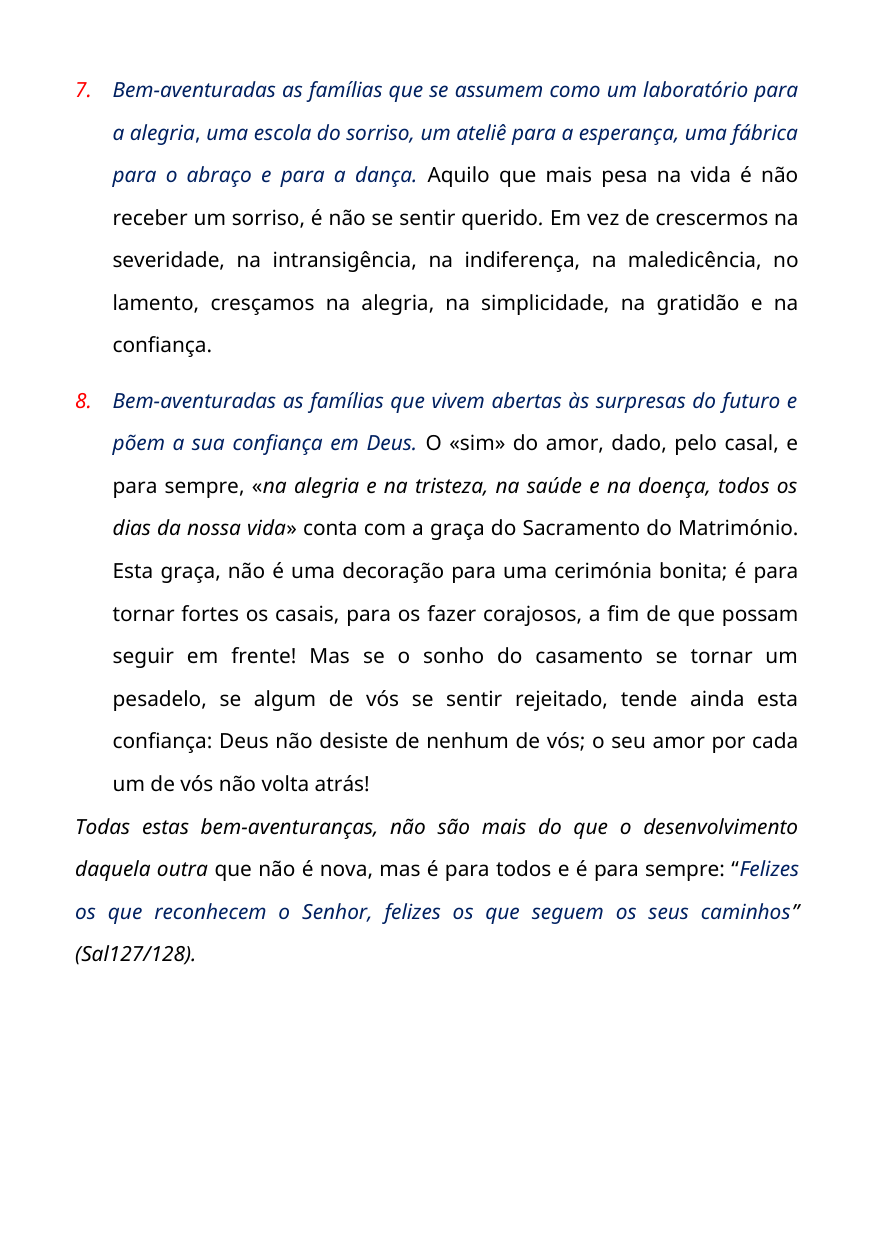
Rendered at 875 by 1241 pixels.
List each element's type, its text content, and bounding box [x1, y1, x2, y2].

list Todas estas bem-aventuranças, não são mais do que o desenvolvimento daquela outra que não é nova, mas é para todos e é para sempre: “Felizes os que reconhecem o Senhor, felizes os que seguem os seus caminhos” (Sal127/128). [75, 812, 799, 968]
list Bem-aventuradas as famílias que se assumem como um laboratório para a alegria, uma escola do sorriso, um ateliê para a esperança, uma fábrica para o abraço e para a dança. Aquilo que mais pesa na vida é não receber um sorriso, é não se sentir querido. Em vez de crescermos na severidade, na intransigência, na indiferença, na maledicência, no lamento, cresçamos na alegria, na simplicidade, na gratidão e na confiança. [75, 75, 799, 359]
list Bem-aventuradas as famílias que vivem abertas às surpresas do futuro e põem a sua confiança em Deus. O «sim» do amor, dado, pelo casal, e para sempre, «na alegria e na tristeza, na saúde e na doença, todos os dias da nossa vida» conta com a graça do Sacramento do Matrimónio. Esta graça, não é uma decoração para uma cerimónia bonita; é para tornar fortes os casais, para os fazer corajosos, a fim de que possam seguir em frente! Mas se o sonho do casamento se tornar um pesadelo, se algum de vós se sentir rejeitado, tende ainda esta confiança: Deus não desiste de nenhum de vós; o seu amor por cada um de vós não volta atrás! [75, 386, 799, 798]
